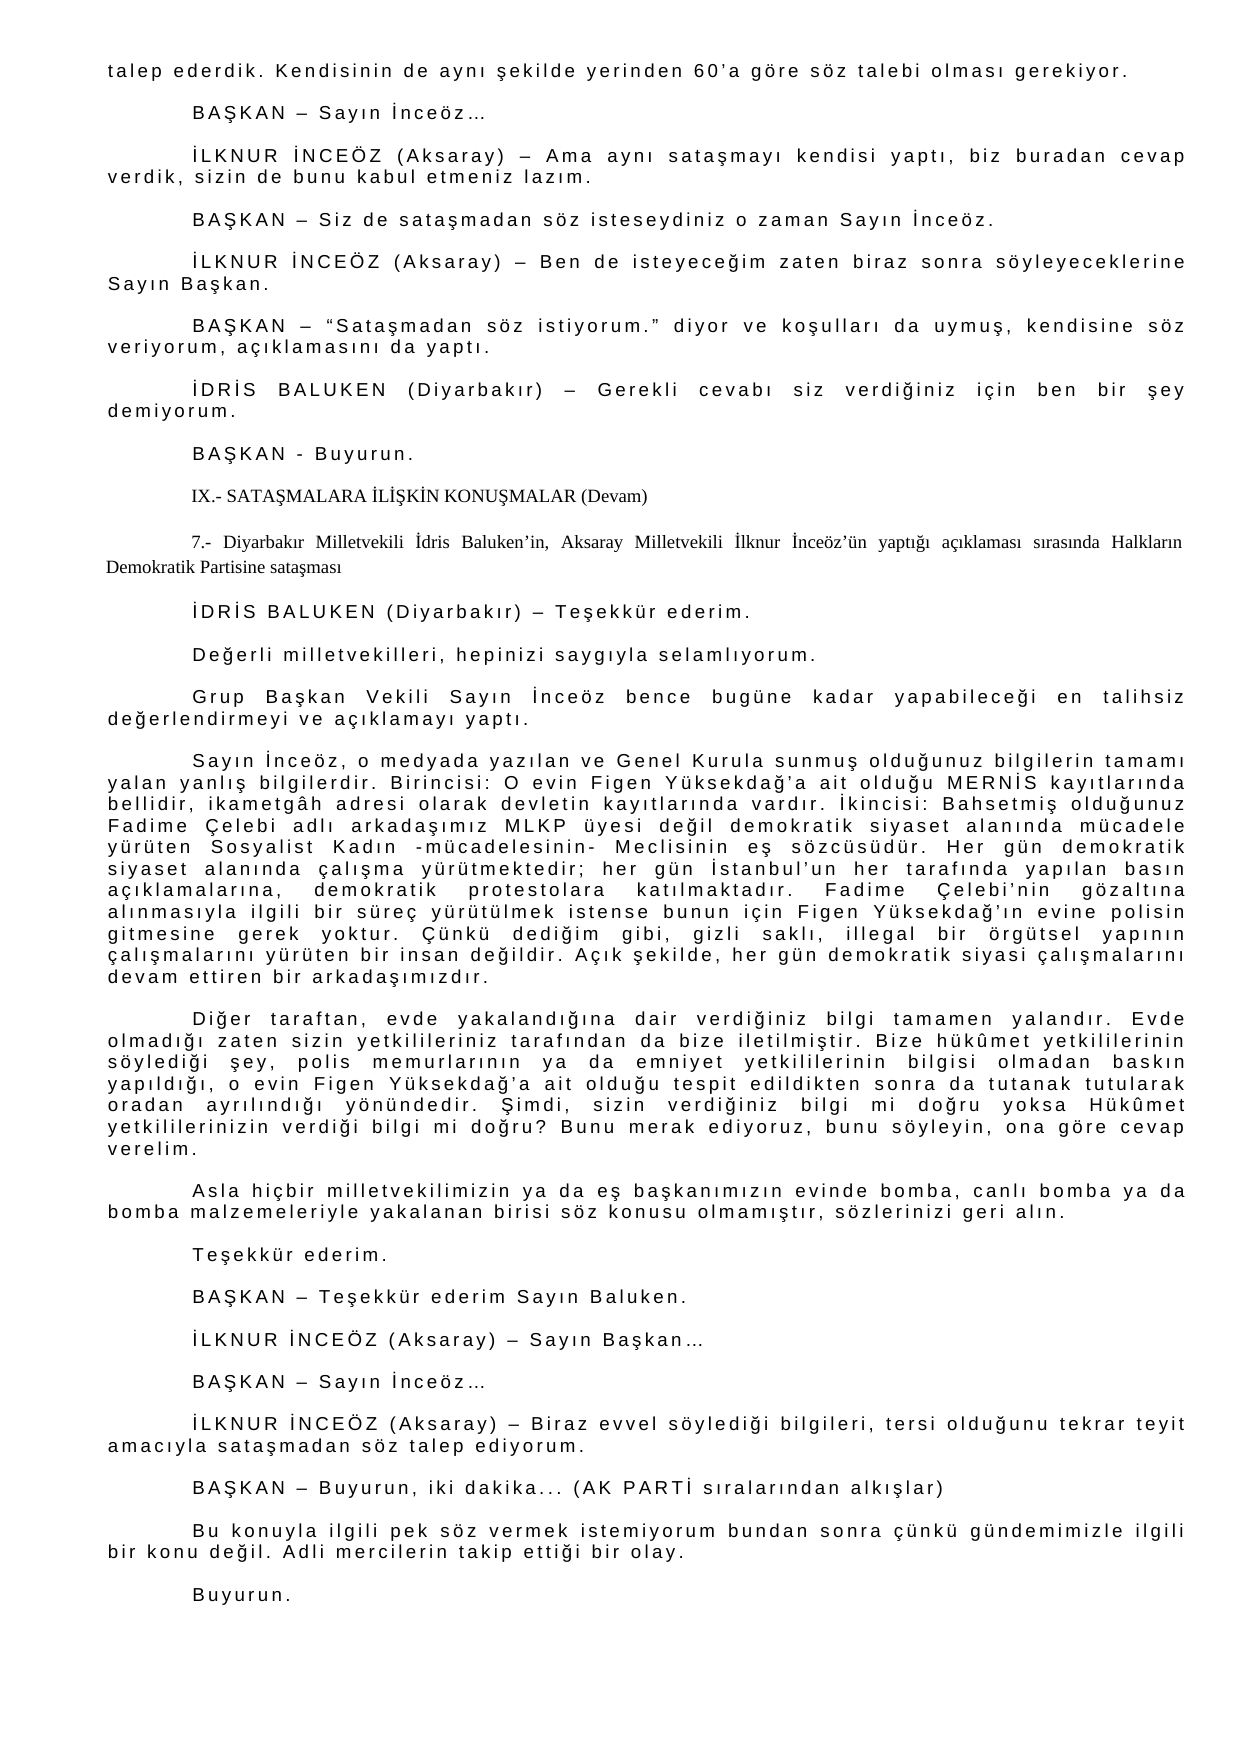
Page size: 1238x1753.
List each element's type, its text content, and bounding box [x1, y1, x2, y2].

text Asla hiçbir milletvekilimizin ya da eş başkanımızın evinde bomba, canlı bomba ya da bomba malzemeleriyle yakalanan birisi söz konusu olmamıştır, sözlerinizi geri alın. [108, 1180, 1186, 1223]
text Diğer taraftan, evde yakalandığına dair verdiğiniz bilgi tamamen yalandır. Evde olmadığı zaten sizin yetkilileriniz tarafından da bize iletilmiştir. Bize hükûmet yetkililerinin söylediği şey, polis memurlarının ya da emniyet yetkililerinin bilgisi olmadan baskın yapıldığı, o evin Figen Yüksekdağ’a ait olduğu tespit edildikten sonra da tutanak tutularak oradan ayrılındığı yönündedir. Şimdi, sizin verdiğiniz bilgi mi doğru yoksa Hükûmet yetkililerinizin verdiği bilgi mi doğru? Bunu merak ediyoruz, bunu söyleyin, ona göre cevap verelim. [108, 1008, 1186, 1159]
text BAŞKAN – Sayın İnceöz… [108, 1371, 1186, 1392]
text İDRİS BALUKEN (Diyarbakır) – Teşekkür ederim. [108, 601, 1186, 623]
text İLKNUR İNCEÖZ (Aksaray) – Ben de isteyeceğim zaten biraz sonra söyleyeceklerine Sayın Başkan. [108, 251, 1186, 294]
text Grup Başkan Vekili Sayın İnceöz bence bugüne kadar yapabileceği en talihsiz değerlendirmeyi ve açıklamayı yaptı. [108, 686, 1186, 729]
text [108, 60, 1186, 81]
text Bu konuyla ilgili pek söz vermek istemiyorum bundan sonra çünkü gündemimizle ilgili bir konu değil. Adli mercilerin takip ettiği bir olay. [108, 1519, 1186, 1563]
text 7.- Diyarbakır Milletvekili İdris Baluken’in, Aksaray Milletvekili İlknur İnceöz’ün yaptığı açıklaması sırasında Halkların Demokratik Partisine sataşması [106, 531, 1184, 577]
text Sayın İnceöz, o medyada yazılan ve Genel Kurula sunmuş olduğunuz bilgilerin tamamı yalan yanlış bilgilerdir. Birincisi: O evin Figen Yüksekdağ’a ait olduğu MERNİS kayıtlarında bellidir, ikametgâh adresi olarak devletin kayıtlarında vardır. İkincisi: Bahsetmiş olduğunuz Fadime Çelebi adlı arkadaşımız MLKP üyesi değil demokratik siyaset alanında mücadele yürüten Sosyalist Kadın -mücadelesinin- Meclisinin eş sözcüsüdür. Her gün demokratik siyaset alanında çalışma yürütmektedir; her gün İstanbul’un her tarafında yapılan basın açıklamalarına, demokratik protestolara katılmaktadır. Fadime Çelebi’nin gözaltına alınmasıyla ilgili bir süreç yürütülmek istense bunun için Figen Yüksekdağ’ın evine polisin gitmesine gerek yoktur. Çünkü dediğim gibi, gizli saklı, illegal bir örgütsel yapının çalışmalarını yürüten bir insan değildir. Açık şekilde, her gün demokratik siyasi çalışmalarını devam ettiren bir arkadaşımızdır. [108, 750, 1186, 987]
text IX.- SATAŞMALARA İLİŞKİN KONUŞMALAR (Devam) [106, 485, 1184, 507]
text BAŞKAN – “Sataşmadan söz istiyorum.” diyor ve koşulları da uymuş, kendisine söz veriyorum, açıklamasını da yaptı. [108, 315, 1186, 358]
text BAŞKAN – Sayın İnceöz… [108, 102, 1186, 124]
text BAŞKAN – Teşekkür ederim Sayın Baluken. [108, 1286, 1186, 1308]
text İDRİS BALUKEN (Diyarbakır) – Gerekli cevabı siz verdiğiniz için ben bir şey demiyorum. [108, 379, 1186, 422]
text BAŞKAN - Buyurun. [108, 443, 1186, 464]
text Teşekkür ederim. [108, 1244, 1186, 1265]
text BAŞKAN – Buyurun, iki dakika... (AK PARTİ sıralarından alkışlar) [108, 1477, 1186, 1499]
text BAŞKAN – Siz de sataşmadan söz isteseydiniz o zaman Sayın İnceöz. [108, 208, 1186, 230]
text İLKNUR İNCEÖZ (Aksaray) – Ama aynı sataşmayı kendisi yaptı, biz buradan cevap verdik, sizin de bunu kabul etmeniz lazım. [108, 144, 1186, 188]
text Buyurun. [108, 1583, 1186, 1605]
text İLKNUR İNCEÖZ (Aksaray) – Biraz evvel söylediği bilgileri, tersi olduğunu tekrar teyit amacıyla sataşmadan söz talep ediyorum. [108, 1413, 1186, 1456]
text İLKNUR İNCEÖZ (Aksaray) – Sayın Başkan… [108, 1328, 1186, 1350]
text Değerli milletvekilleri, hepinizi saygıyla selamlıyorum. [108, 643, 1186, 665]
